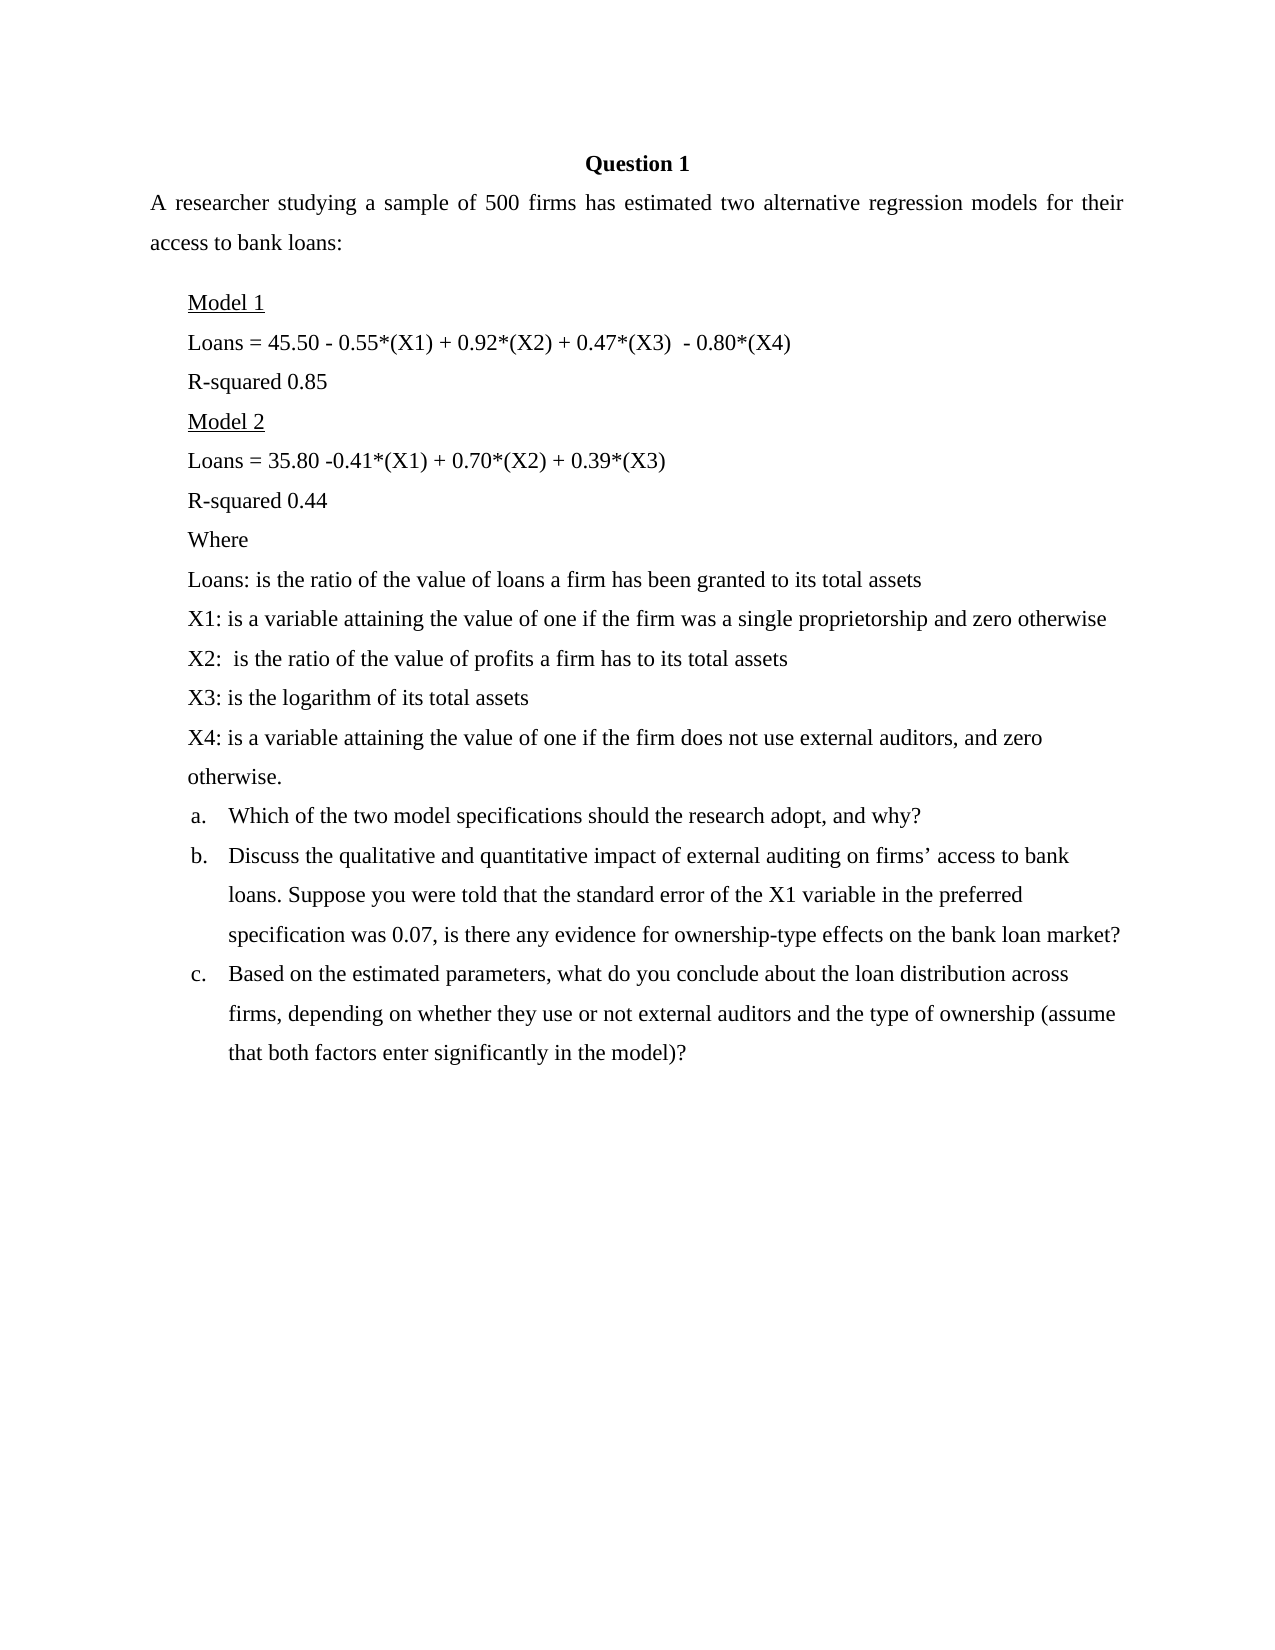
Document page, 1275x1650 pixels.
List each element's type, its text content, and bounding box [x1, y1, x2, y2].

text R-squared 0.85 [187, 368, 1125, 394]
list Which of the two model specifications should the research adopt, and why? [191, 802, 1125, 829]
list Discuss the qualitative and quantitative impact of external auditing on firms’ access to bank loans. Suppose you were told that the standard error of the X1 variable in the preferred specification was 0.07, is there any evidence for ownership-type effects on the bank loan market? [191, 842, 1125, 947]
text X2: is the ratio of the value of profits a firm has to its total assets [187, 644, 1125, 671]
text Where [187, 526, 1125, 552]
text Loans: is the ratio of the value of loans a firm has been granted to its total assets [187, 566, 1125, 592]
text X4: is a variable attaining the value of one if the firm does not use external auditors, and zero otherwise. [187, 723, 1125, 789]
text X3: is the logarithm of its total assets [187, 684, 1125, 710]
text Model 2 [187, 408, 1125, 434]
list Based on the estimated parameters, what do you conclude about the loan distribution across firms, depending on whether they use or not external auditors and the type of ownership (assume that both factors enter significantly in the model)? [191, 960, 1125, 1066]
list A researcher studying a sample of 500 firms has estimated two alternative regression models for their access to bank loans: [150, 189, 1125, 255]
text R-squared 0.44 [187, 487, 1125, 513]
text Loans = 35.80 -0.41*(X1) + 0.70*(X2) + 0.39*(X3) [187, 447, 1125, 473]
text Loans = 45.50 - 0.55*(X1) + 0.92*(X2) + 0.47*(X3) - 0.80*(X4) [187, 329, 1125, 355]
text Model 1 [187, 289, 1125, 316]
text X1: is a variable attaining the value of one if the firm was a single proprietorship and zero otherwise [187, 605, 1125, 631]
text Question 1 [150, 150, 1125, 176]
